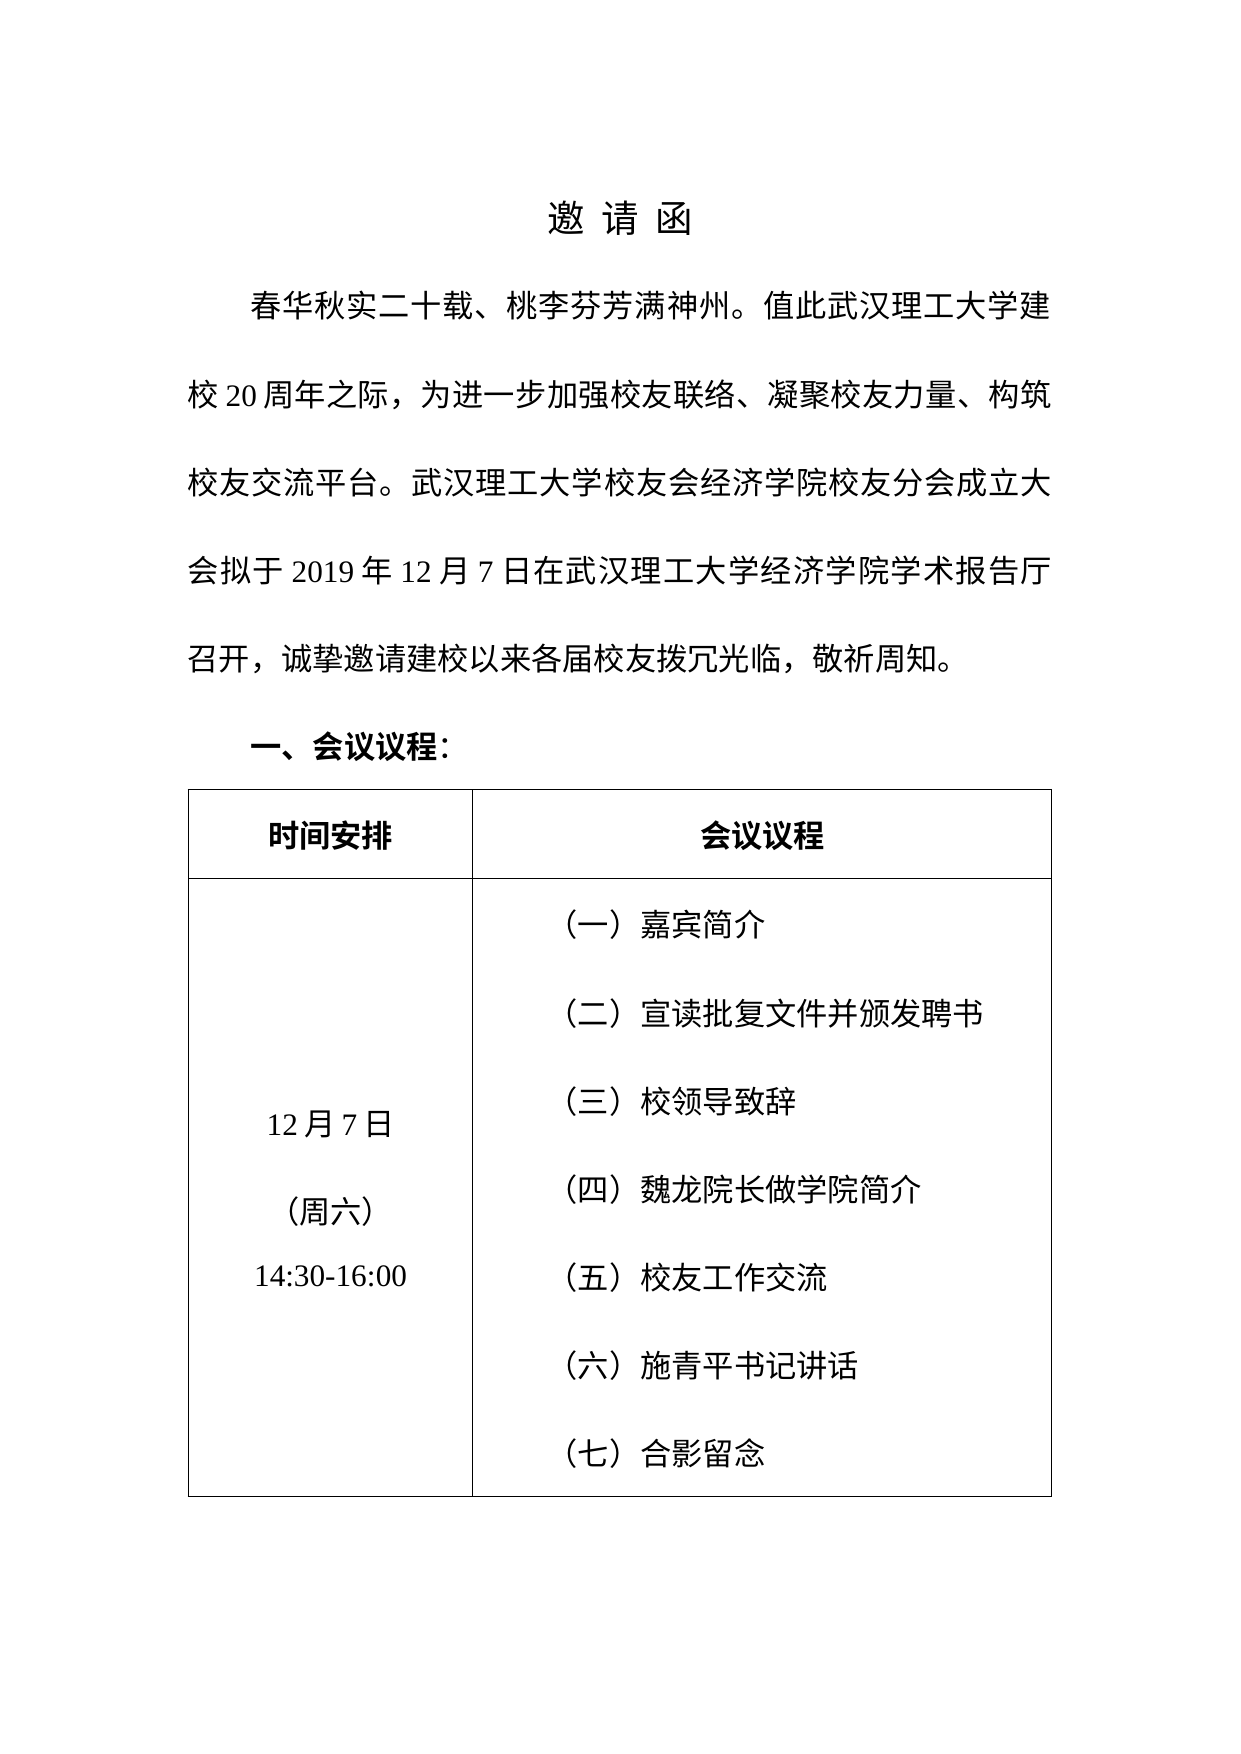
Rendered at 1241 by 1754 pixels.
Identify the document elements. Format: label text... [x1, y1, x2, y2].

table_header 会议议程 [473, 790, 1051, 878]
text 一、会议议程： [187, 701, 1053, 789]
table_cell （一）嘉宾简介 （二）宣读批复文件并颁发聘书 （三）校领导致辞 （四）魏龙院长做学院简介 （五）校友工作交流 （六）施青平书记讲话 （七）合影留念 [473, 879, 1051, 1496]
table_cell 12月7日 （周六） 14:30-16:00 [189, 879, 472, 1496]
text 邀 请 函 [187, 172, 1053, 260]
text 春华秋实二十载、桃李芬芳满神州。值此武汉理工大学建校20周年之际，为进一步加强校友联络、凝聚校友力量、构筑校友交流平台。武汉理工大学校友会经济学院校友分会成立大会拟于2019年12月7日在武汉理工大学经济学院学术报告厅召开，诚挚邀请建校以来各届校友拨冗光临，敬祈周知。 [187, 260, 1053, 701]
table_header 时间安排 [189, 790, 472, 878]
